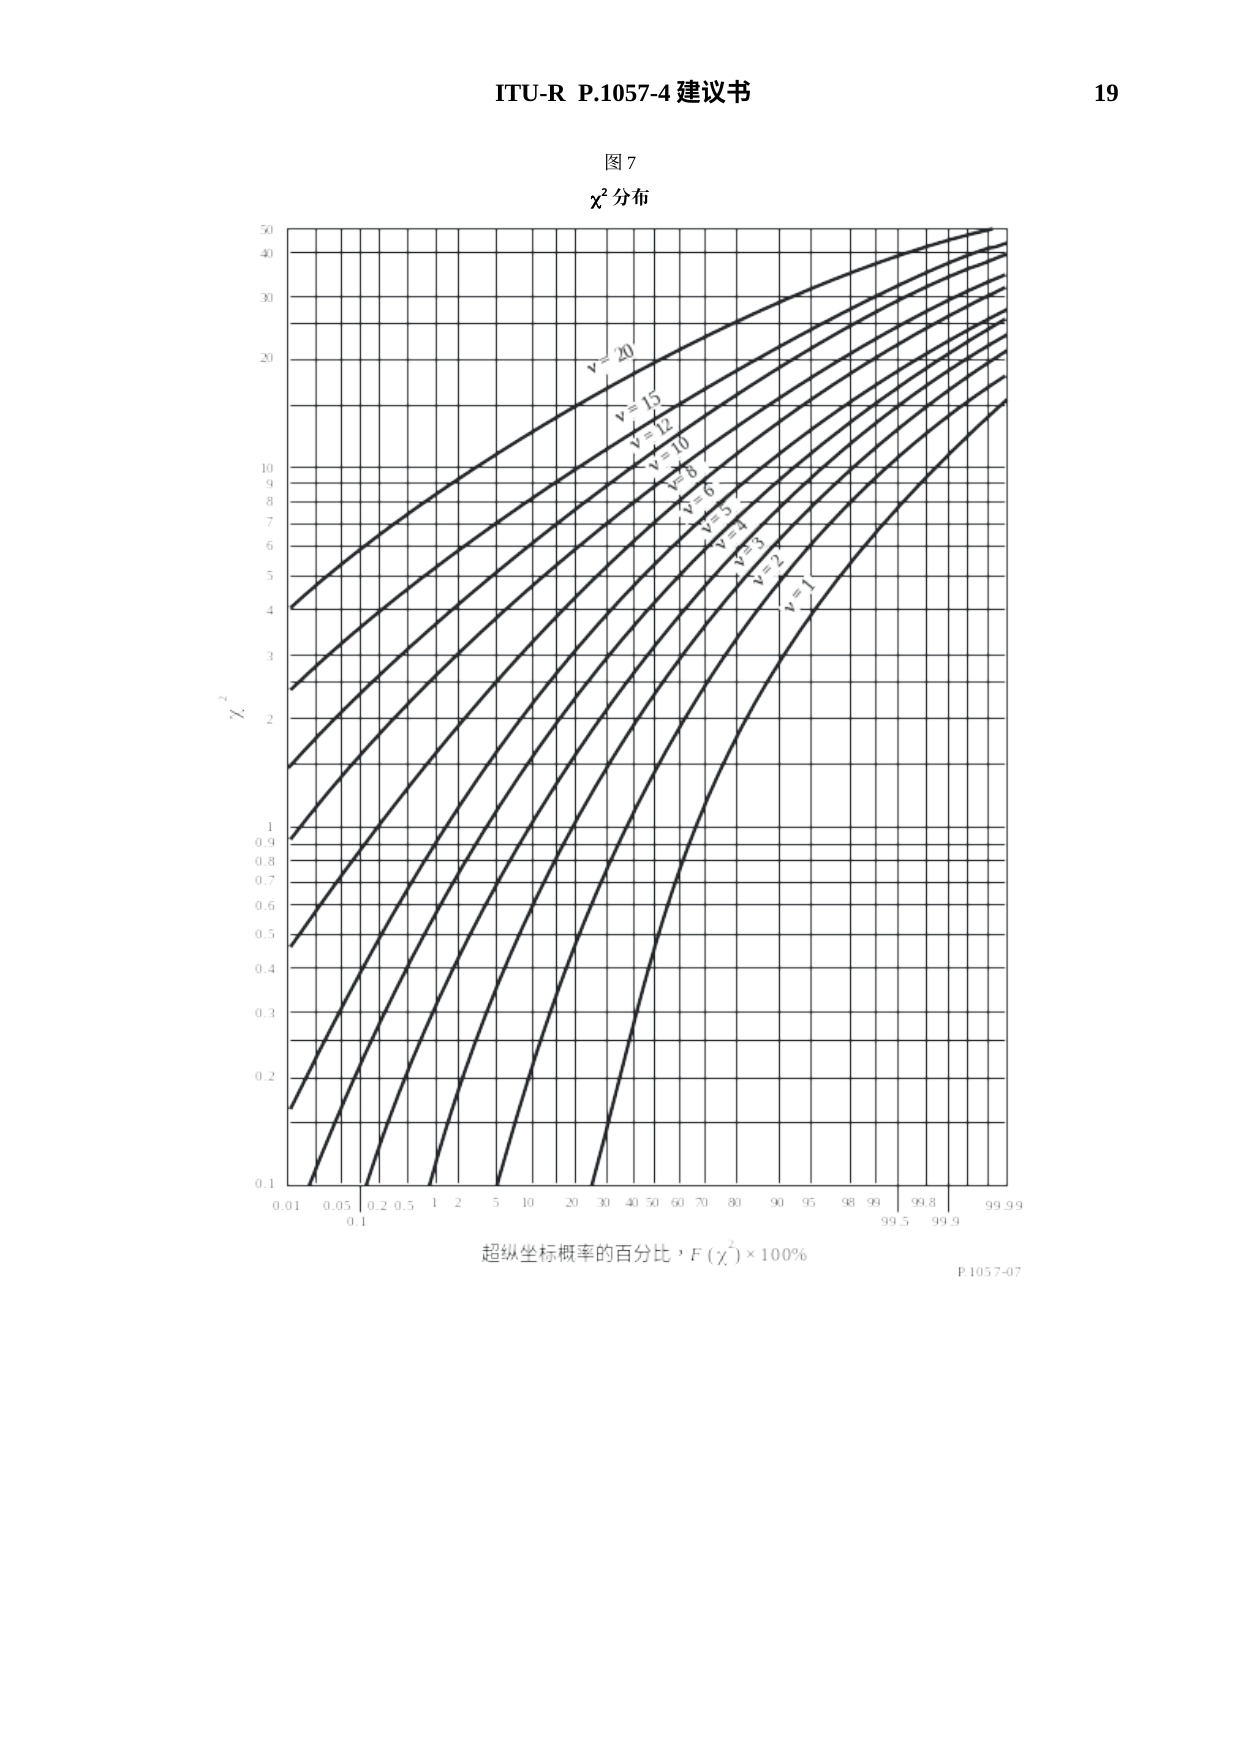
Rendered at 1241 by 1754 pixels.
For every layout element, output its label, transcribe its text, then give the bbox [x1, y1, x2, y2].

title 2 分布 [118, 183, 1122, 210]
text 图7 [118, 148, 1122, 175]
